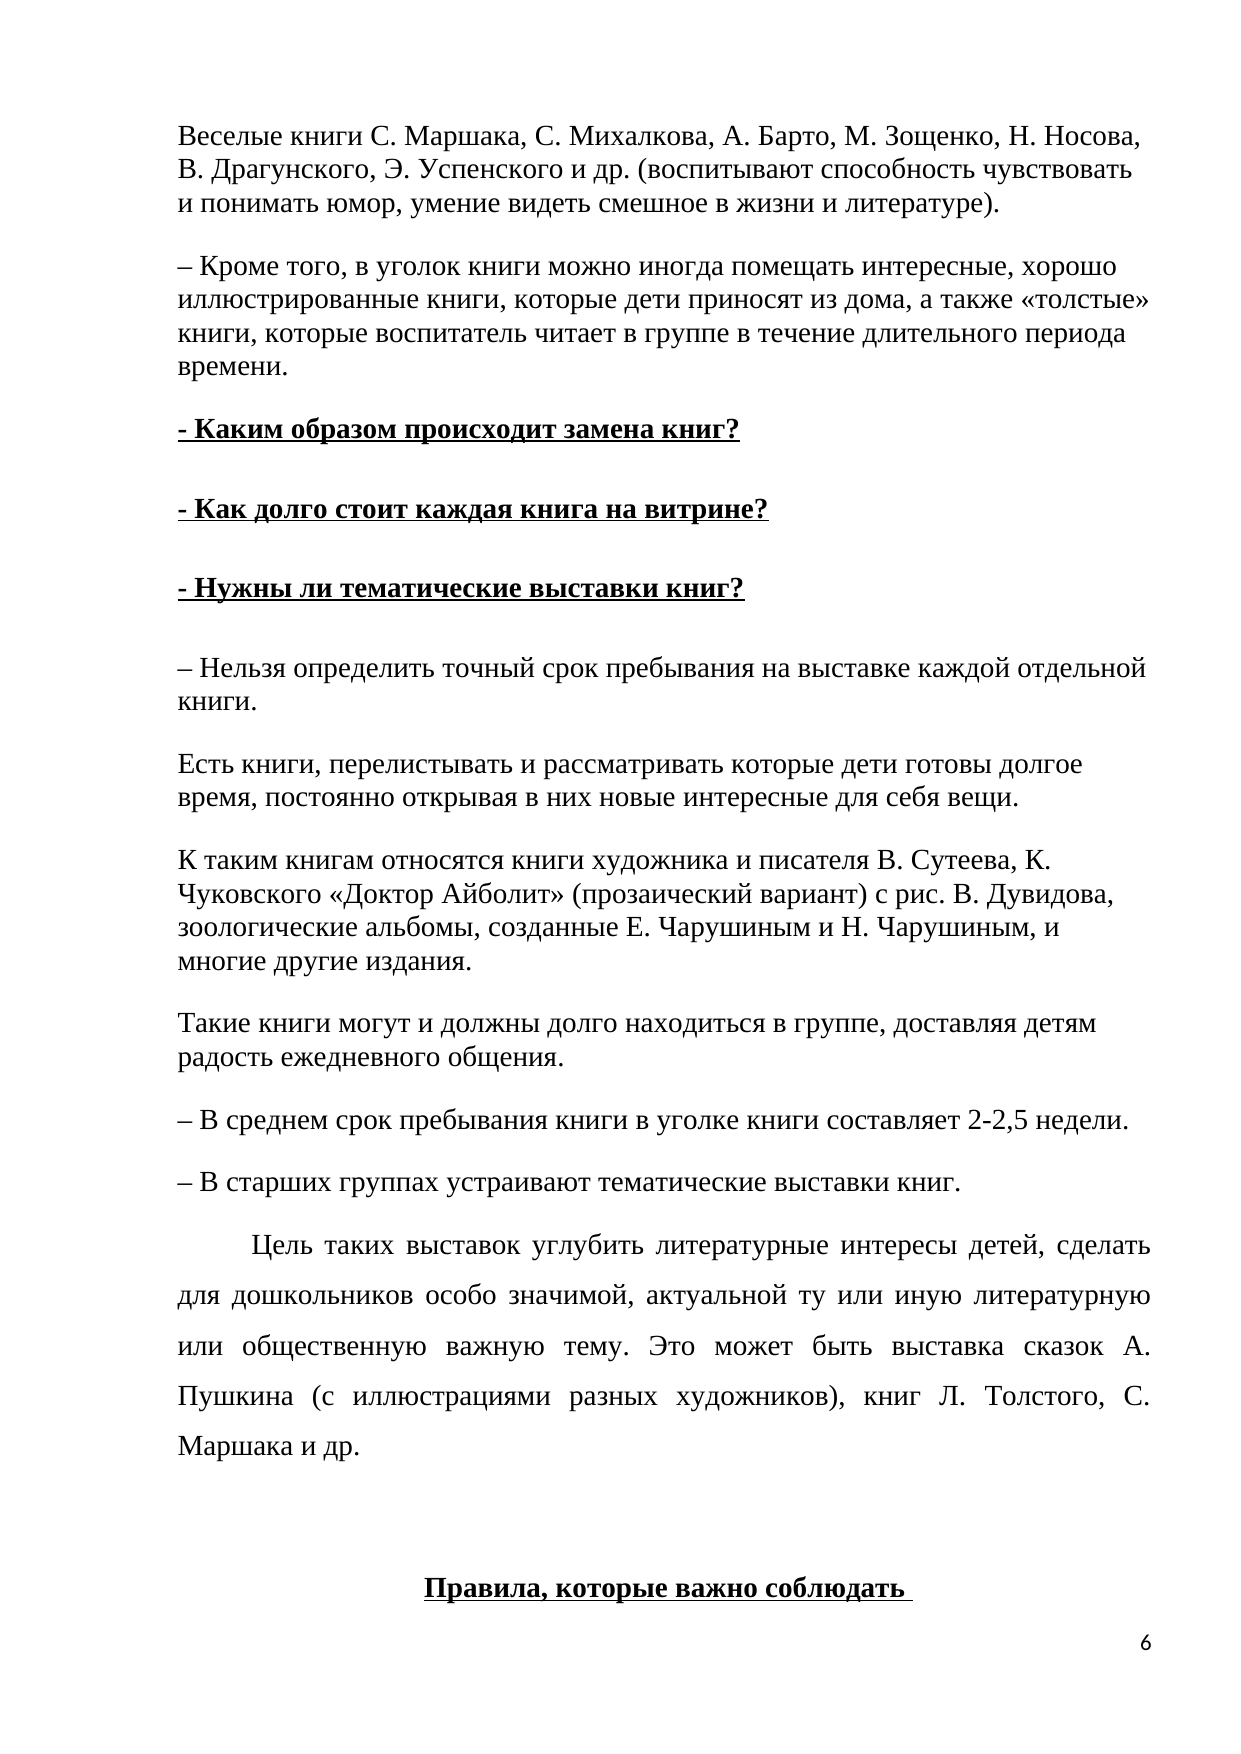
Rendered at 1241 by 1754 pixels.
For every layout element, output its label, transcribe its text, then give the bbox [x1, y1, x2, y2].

text Веселые книги С. Маршака, С. Михалкова, А. Барто, М. Зощенко, Н. Носова, В. Драгунского, Э. Успенского и др. (воспитывают способность чувствовать и понимать юмор, умение видеть смешное в жизни и литературе). [177, 118, 1152, 219]
text Такие книги могут и должны долго находиться в группе, доставляя детям радость ежедневного общения. [177, 1006, 1152, 1073]
text – В старших группах устраивают тематические выставки книг. [177, 1164, 1152, 1198]
text – В среднем срок пребывания книги в уголке книги составляет 2-2,5 недели. [177, 1102, 1152, 1135]
text Цель таких выставок углубить литературные интересы детей, сделать для дошкольников особо значимой, актуальной ту или иную литературную или общественную важную тему. Это может быть выставка сказок А. Пушкина (с иллюстрациями разных художников), книг Л. Толстого, С. Маршака и др. [177, 1227, 1152, 1462]
text - Нужны ли тематические выставки книг? [177, 570, 1152, 604]
text Правила, которые важно соблюдать [177, 1571, 1152, 1604]
text – Кроме того, в уголок книги можно иногда помещать интересные, хорошо иллюстрированные книги, которые дети приносят из дома, а также «толстые» книги, которые воспитатель читает в группе в течение длительного периода времени. [177, 248, 1152, 382]
text – Нельзя определить точный срок пребывания на выставке каждой отдельной книги. [177, 650, 1152, 717]
text - Как долго стоит каждая книга на витрине? [177, 491, 1152, 524]
text - Каким образом происходит замена книг? [177, 411, 1152, 445]
text К таким книгам относятся книги художника и писателя В. Сутеева, К. Чуковского «Доктор Айболит» (прозаический вариант) с рис. В. Дувидова, зоологические альбомы, созданные Е. Чарушиным и Н. Чарушиным, и многие другие издания. [177, 842, 1152, 976]
text Есть книги, перелистывать и рассматривать которые дети готовы долгое время, постоянно открывая в них новые интересные для себя вещи. [177, 746, 1152, 813]
